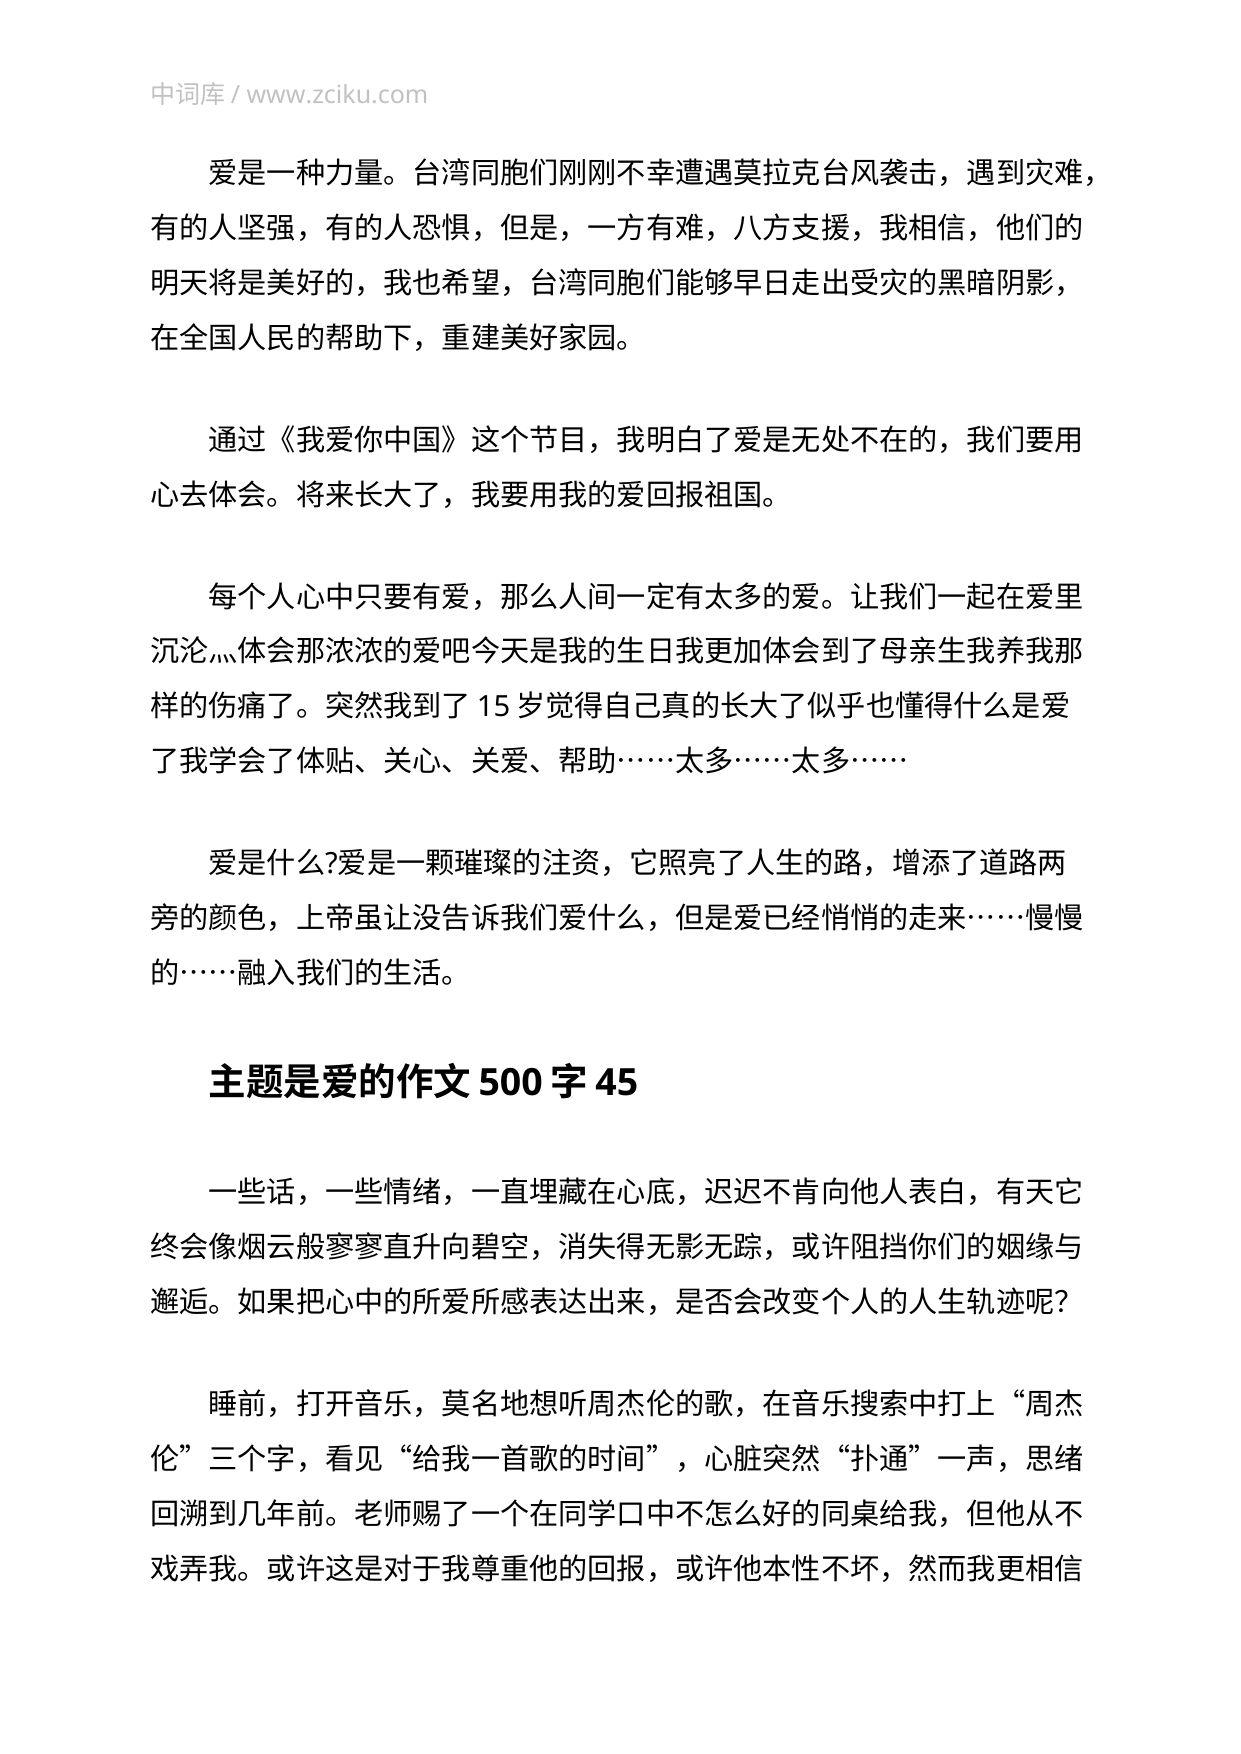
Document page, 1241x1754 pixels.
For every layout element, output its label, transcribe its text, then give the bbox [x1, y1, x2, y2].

text 每个人心中只要有爱，那么人间一定有太多的爱。让我们一起在爱里沉沦灬体会那浓浓的爱吧今天是我的生日我更加体会到了母亲生我养我那样的伤痛了。突然我到了15岁觉得自己真的长大了似乎也懂得什么是爱了我学会了体贴、关心、关爱、帮助……太多……太多…… [150, 573, 1090, 780]
text 主题是爱的作文500字45 [150, 1051, 1090, 1106]
text 爱是什么?爱是一颗璀璨的注资，它照亮了人生的路，增添了道路两旁的颜色，上帝虽让没告诉我们爱什么，但是爱已经悄悄的走来……慢慢的……融入我们的生活。 [150, 840, 1090, 992]
text 爱是一种力量。台湾同胞们刚刚不幸遭遇莫拉克台风袭击，遇到灾难，有的人坚强，有的人恐惧，但是，一方有难，八方支援，我相信，他们的明天将是美好的，我也希望，台湾同胞们能够早日走出受灾的黑暗阴影，在全国人民的帮助下，重建美好家园。 [150, 150, 1090, 357]
text 通过《我爱你中国》这个节目，我明白了爱是无处不在的，我们要用心去体会。将来长大了，我要用我的爱回报祖国。 [150, 416, 1090, 514]
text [150, 1381, 1090, 1587]
text 一些话，一些情绪，一直埋藏在心底，迟迟不肯向他人表白，有天它终会像烟云般寥寥直升向碧空，消失得无影无踪，或许阻挡你们的姻缘与邂逅。如果把心中的所爱所感表达出来，是否会改变个人的人生轨迹呢？ [150, 1169, 1090, 1321]
